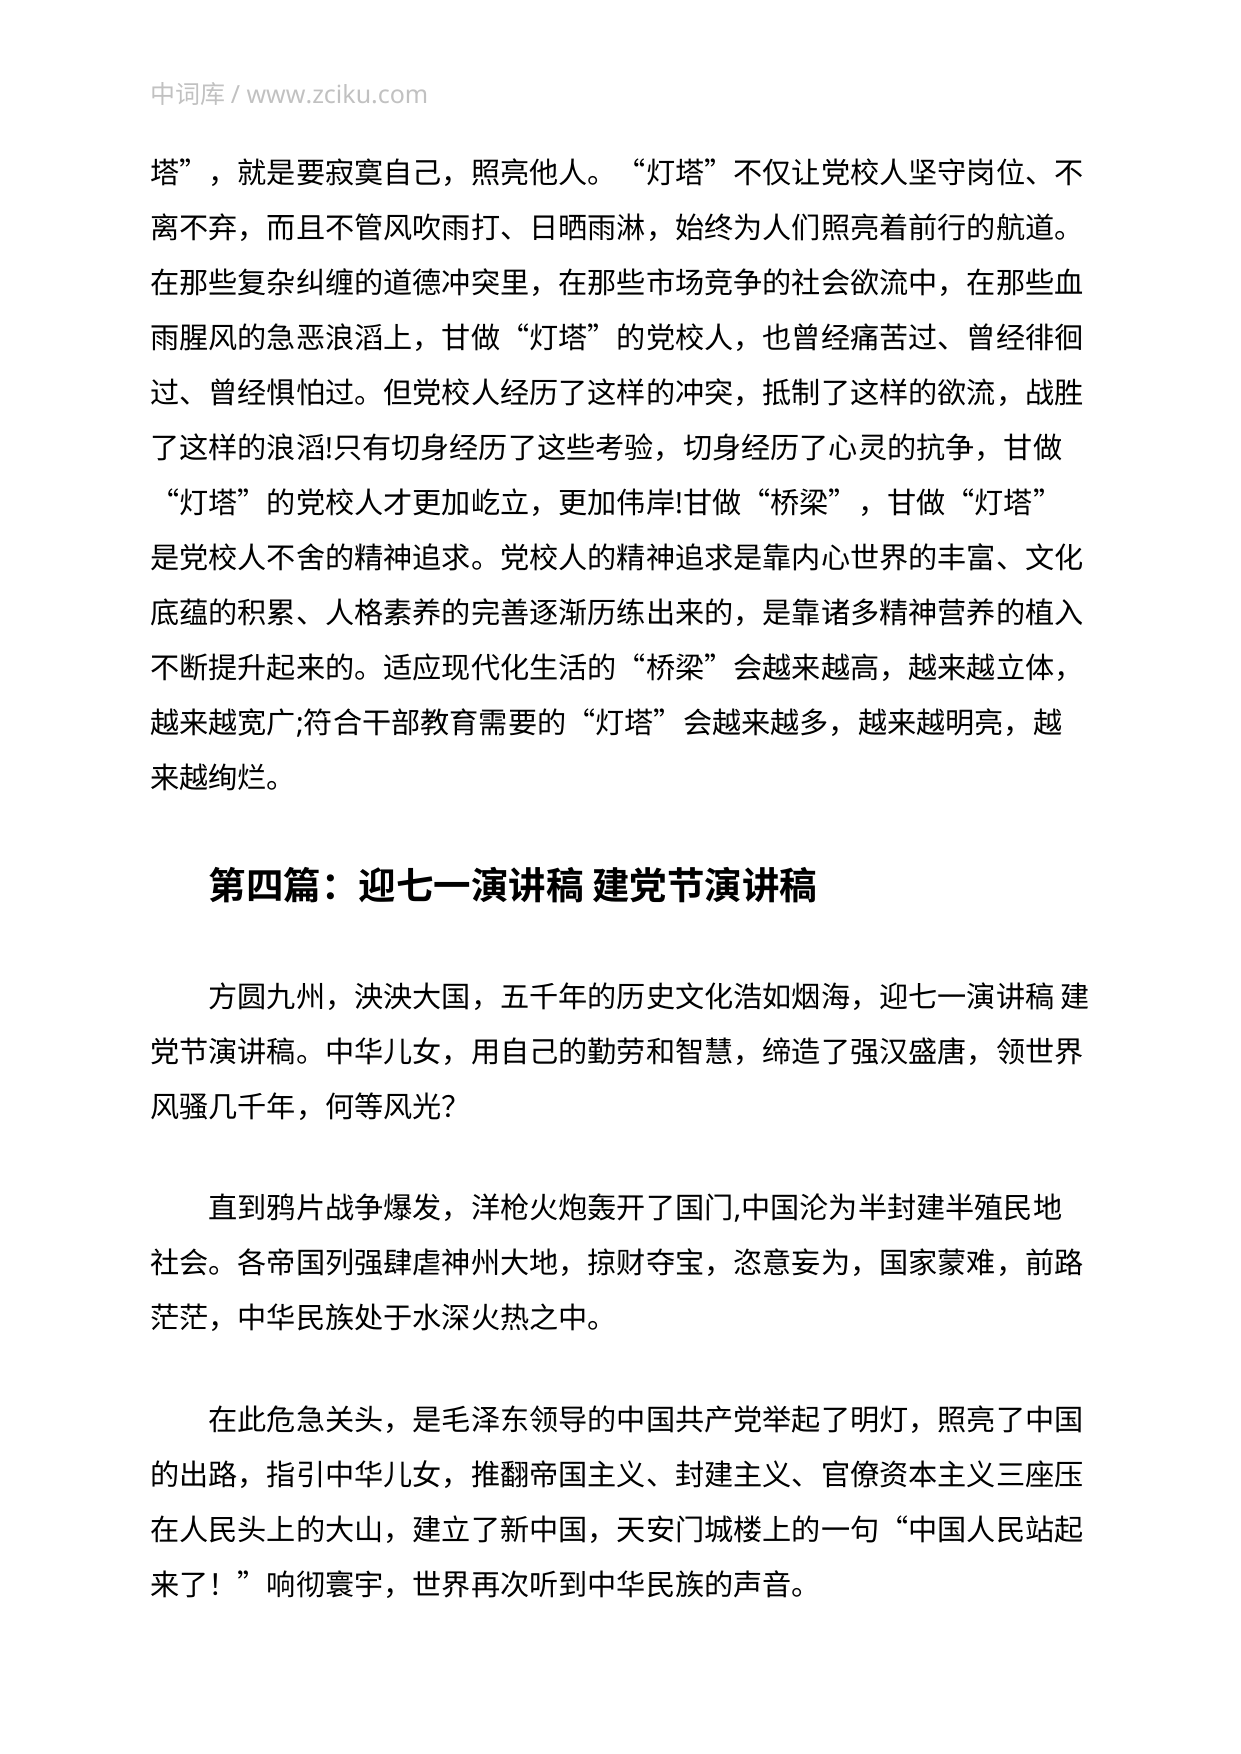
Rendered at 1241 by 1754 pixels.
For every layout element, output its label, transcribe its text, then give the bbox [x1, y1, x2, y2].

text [150, 150, 1090, 796]
text 第四篇：迎七一演讲稿 建党节演讲稿 [150, 856, 1090, 910]
text 在此危急关头，是毛泽东领导的中国共产党举起了明灯，照亮了中国的出路，指引中华儿女，推翻帝国主义、封建主义、官僚资本主义三座压在人民头上的大山，建立了新中国，天安门城楼上的一句“中国人民站起来了！”响彻寰宇，世界再次听到中华民族的声音。 [150, 1397, 1090, 1603]
text 直到鸦片战争爆发，洋枪火炮轰开了国门,中国沦为半封建半殖民地社会。各帝国列强肆虐神州大地，掠财夺宝，恣意妄为，国家蒙难，前路茫茫，中华民族处于水深火热之中。 [150, 1185, 1090, 1337]
text 方圆九州，泱泱大国，五千年的历史文化浩如烟海，迎七一演讲稿 建党节演讲稿。中华儿女，用自己的勤劳和智慧，缔造了强汉盛唐，领世界风骚几千年，何等风光？ [150, 973, 1090, 1125]
